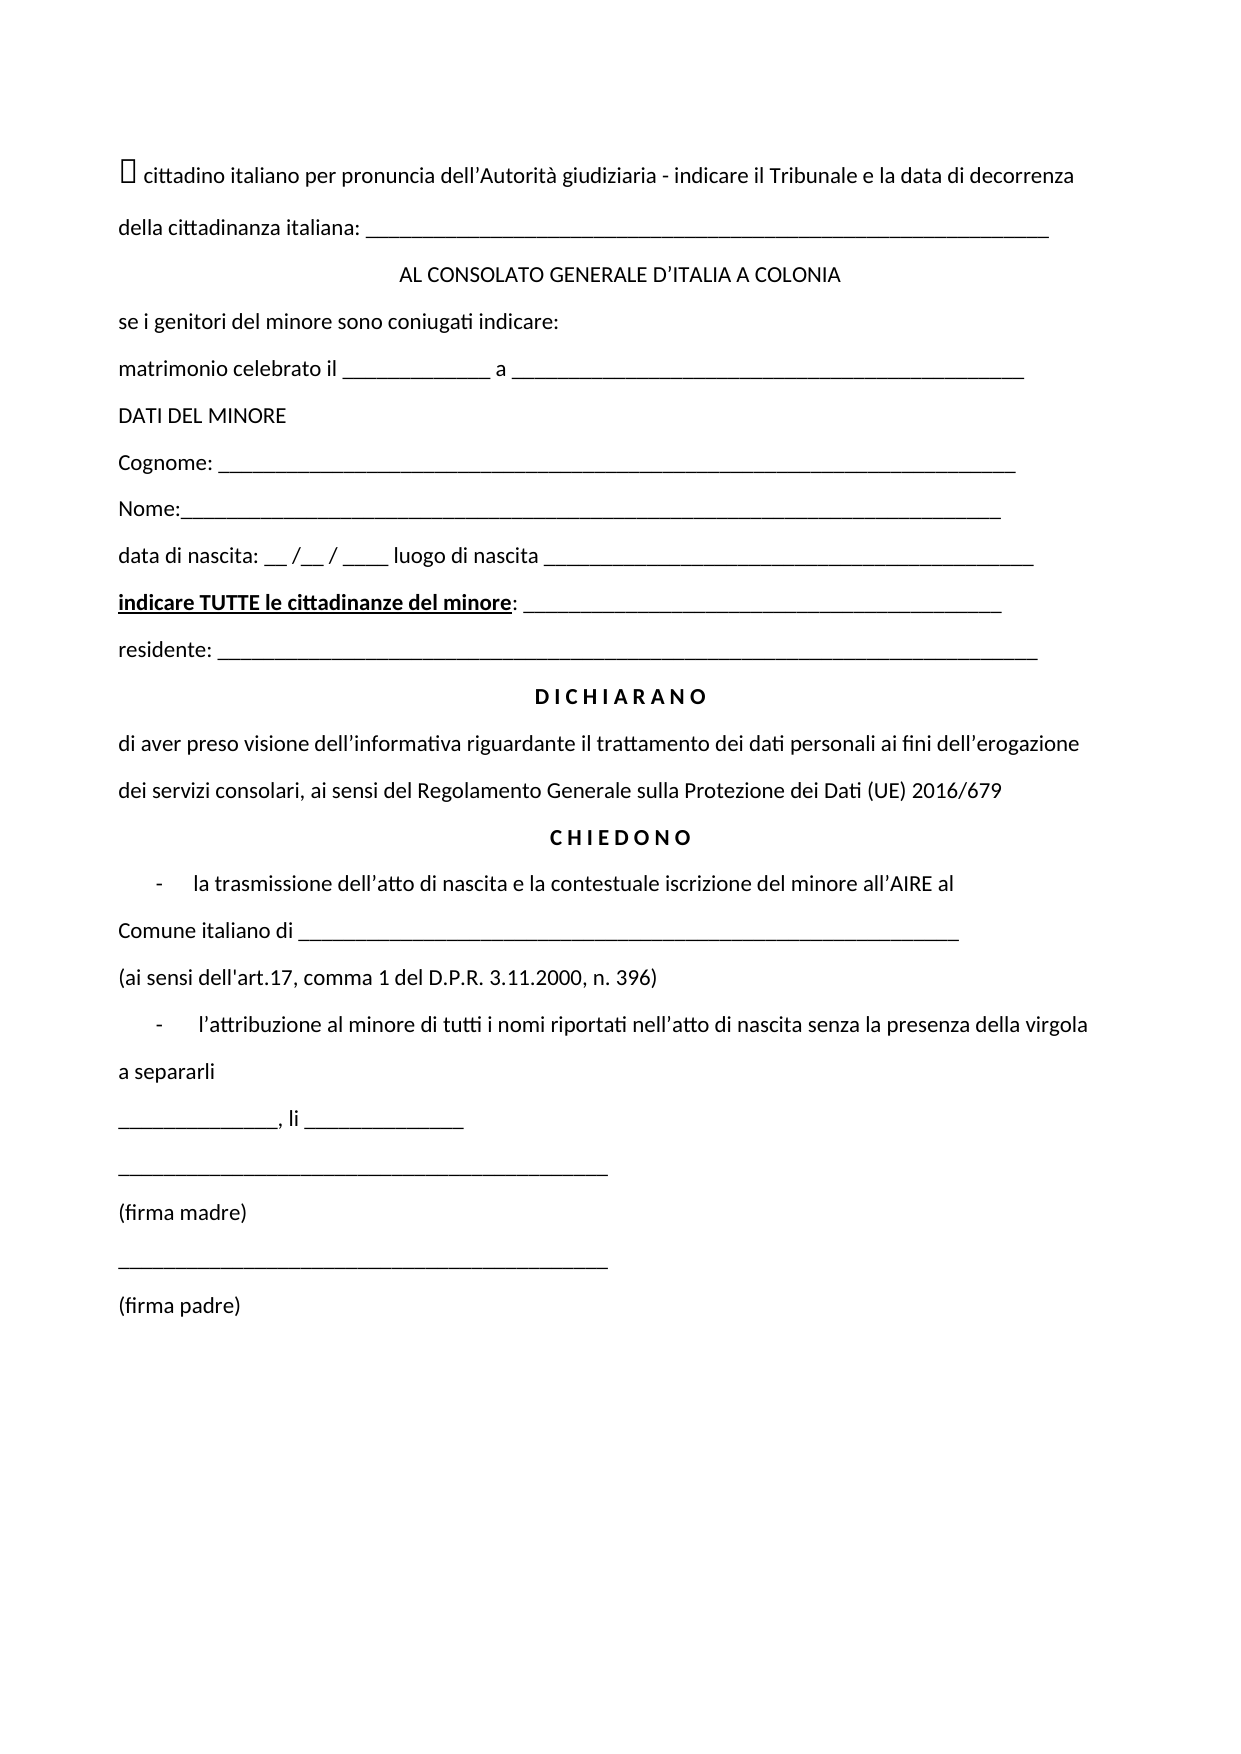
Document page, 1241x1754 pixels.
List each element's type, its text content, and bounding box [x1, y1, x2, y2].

text ______________, li ______________ [118, 1104, 1122, 1132]
text se i genitori del minore sono coniugati indicare: [118, 307, 1122, 335]
text data di nascita: __ /__ / ____ luogo di nascita ___________________________________________ [118, 541, 1122, 569]
text a separarli [118, 1057, 1122, 1085]
text Comune italiano di __________________________________________________________ [118, 916, 1122, 944]
text ___________________________________________ [118, 1151, 1122, 1179]
text (ai sensi dell'art.17, comma 1 del D.P.R. 3.11.2000, n. 396) [118, 963, 1122, 991]
text (firma madre) [118, 1198, 1122, 1226]
text C H I E D O N O [118, 823, 1122, 851]
text di aver preso visione dell’informativa riguardante il trattamento dei dati personali ai fini dell’erogazione [118, 729, 1122, 757]
text indicare TUTTE le cittadinanze del minore: __________________________________________ [118, 588, 1122, 616]
text  cittadino italiano per pronuncia dell’Autorità giudiziaria - indicare il Tribunale e la data di decorrenza [118, 148, 1122, 193]
text Nome:________________________________________________________________________ [118, 494, 1122, 522]
text D I C H I A R A N O [118, 682, 1122, 710]
list la trasmissione dell’atto di nascita e la contestuale iscrizione del minore all’AIRE al [156, 869, 1122, 897]
text AL CONSOLATO GENERALE D’ITALIA A COLONIA [118, 260, 1122, 288]
text matrimonio celebrato il _____________ a _____________________________________________ [118, 354, 1122, 382]
text ___________________________________________ [118, 1244, 1122, 1272]
list l’attribuzione al minore di tutti i nomi riportati nell’atto di nascita senza la presenza della virgola [156, 1010, 1122, 1038]
text Cognome: ______________________________________________________________________ [118, 448, 1122, 476]
text della cittadinanza italiana: ____________________________________________________________ [118, 213, 1122, 241]
text (firma padre) [118, 1291, 1122, 1319]
text DATI DEL MINORE [118, 401, 1122, 429]
text residente: ________________________________________________________________________ [118, 635, 1122, 663]
text dei servizi consolari, ai sensi del Regolamento Generale sulla Protezione dei Dati (UE) 2016/679 [118, 776, 1122, 804]
